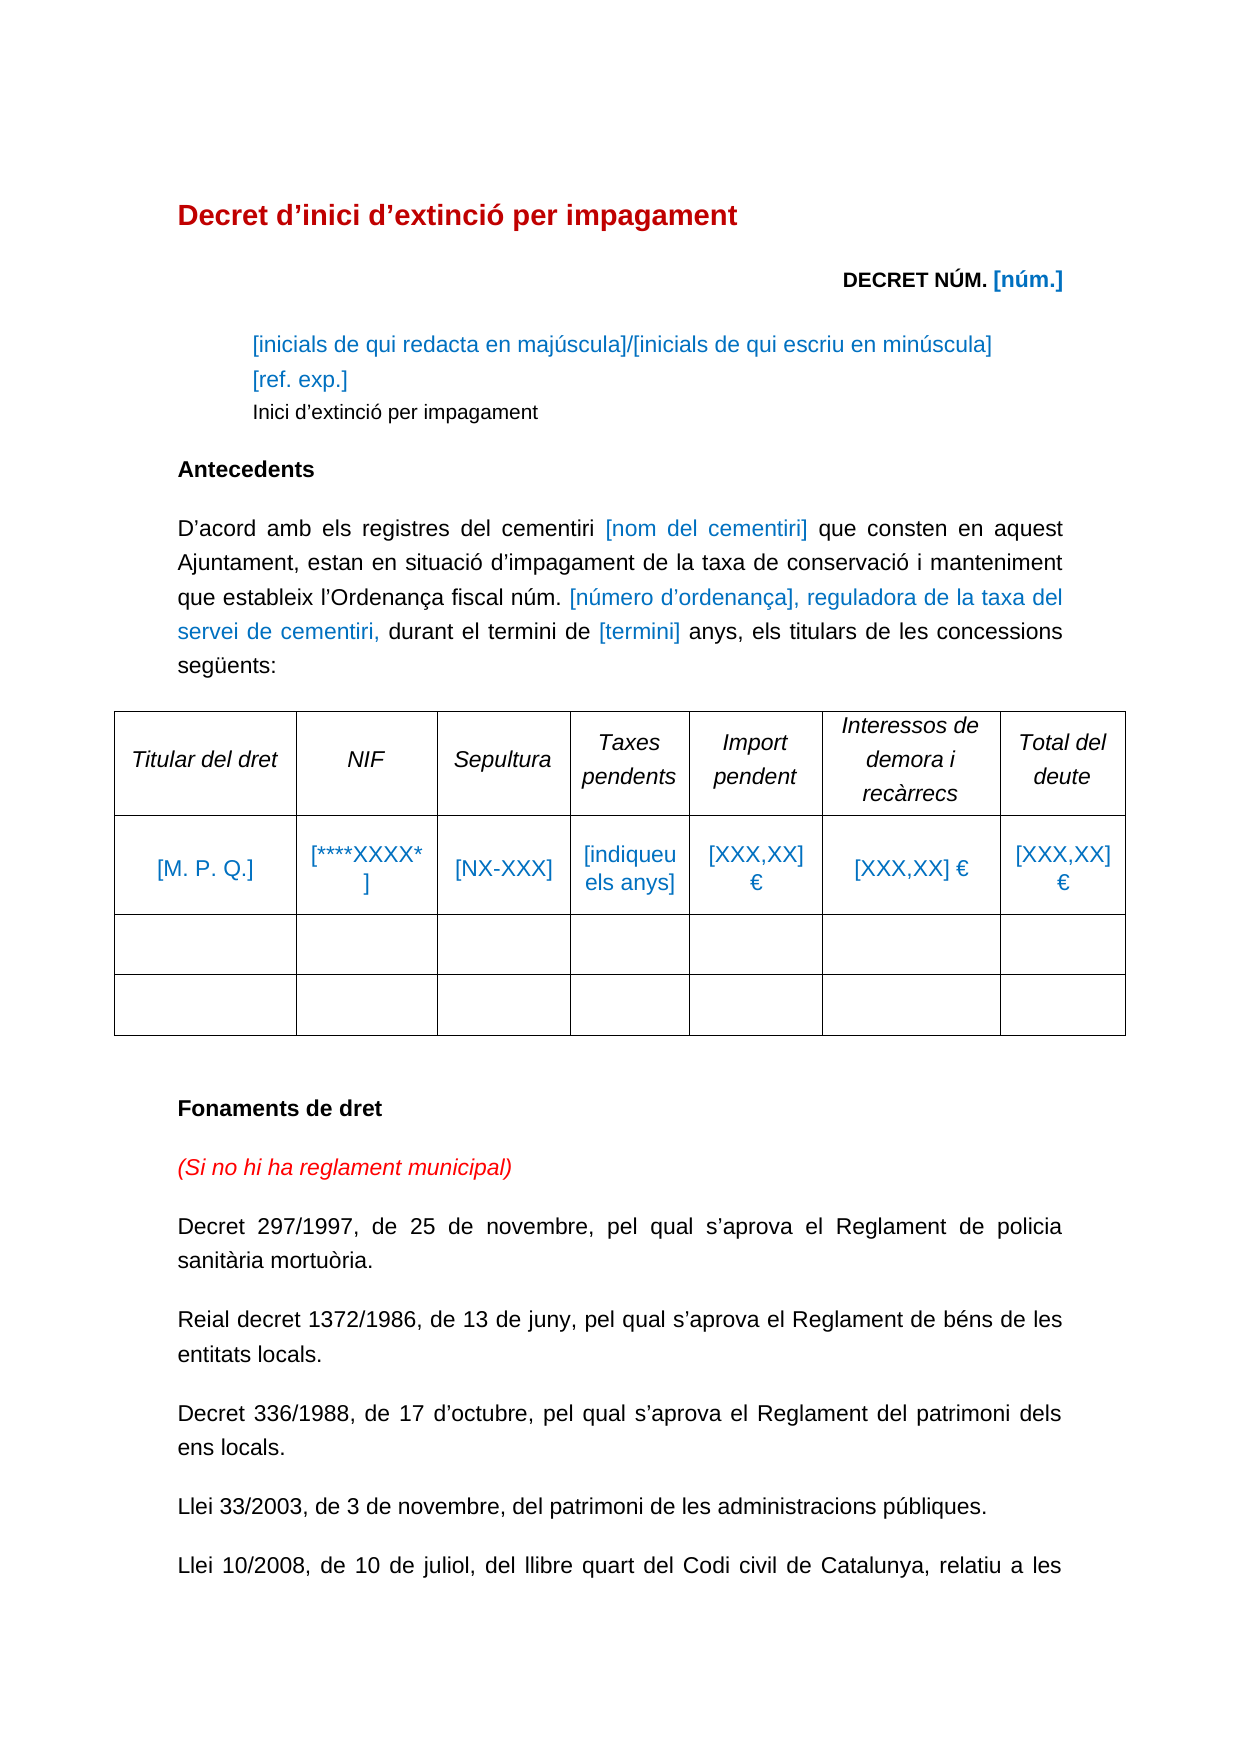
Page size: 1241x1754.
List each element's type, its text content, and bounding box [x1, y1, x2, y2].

table_cell [NX-XXX] [438, 816, 570, 914]
list [inicials de qui redacta en majúscula]/[inicials de qui escriu en minúscula] [252, 331, 1063, 358]
table_cell [1001, 975, 1125, 1034]
table_cell [690, 915, 822, 974]
table_cell [XXX,XX] € [690, 816, 822, 914]
table_cell [****XXXX*] [297, 816, 437, 914]
list Inici d’extinció per impagament [252, 400, 1063, 424]
table_cell [297, 975, 437, 1034]
table_header Import pendent [690, 712, 822, 814]
table_header Total del deute [1001, 712, 1125, 814]
text Decret 297/1997, de 25 de novembre, pel qual s’aprova el Reglament de policia sanitària mortuòria. [177, 1213, 1063, 1273]
table_cell [571, 915, 689, 974]
table_header Titular del dret [115, 712, 296, 814]
text Decret 336/1988, de 17 d’octubre, pel qual s’aprova el Reglament del patrimoni dels ens locals. [177, 1400, 1063, 1460]
table_header Taxes pendents [571, 712, 689, 814]
table_cell [823, 975, 1000, 1034]
table_cell [690, 975, 822, 1034]
table_cell [115, 915, 296, 974]
text Antecedents [177, 456, 1063, 482]
text Fonaments de dret [177, 1095, 1063, 1121]
text Reial decret 1372/1986, de 13 de juny, pel qual s’aprova el Reglament de béns de les entitats locals. [177, 1306, 1063, 1367]
table_cell [823, 915, 1000, 974]
table_cell [indiqueu els anys] [571, 816, 689, 914]
list [ref. exp.] [252, 366, 1063, 392]
text (Si no hi ha reglament municipal) [177, 1154, 1063, 1180]
table_cell [438, 975, 570, 1034]
table_cell [M. P. Q.] [115, 816, 296, 914]
table_header NIF [297, 712, 437, 814]
table_cell [115, 975, 296, 1034]
list Decret d’inici d’extinció per impagament [177, 198, 1063, 231]
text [177, 1552, 1063, 1578]
text D’acord amb els registres del cementiri [nom del cementiri] que consten en aquest Ajuntament, estan en situació d’impagament de la taxa de conservació i manteniment que estableix l’Ordenança fiscal núm. [número d’ordenança], reguladora de la taxa del servei de cementiri, durant el termini de [termini] anys, els titulars de les concessions següents: [177, 515, 1063, 678]
table_cell [571, 975, 689, 1034]
table_cell [XXX,XX] € [1001, 816, 1125, 914]
table_cell [297, 915, 437, 974]
table_cell [1001, 915, 1125, 974]
list DECRET NÚM. [núm.] [252, 266, 1063, 292]
text Llei 33/2003, de 3 de novembre, del patrimoni de les administracions públiques. [177, 1493, 1063, 1519]
table_header Sepultura [438, 712, 570, 814]
table_header Interessos de demora i recàrrecs [823, 712, 1000, 814]
table_cell [XXX,XX] € [823, 816, 1000, 914]
table_cell [438, 915, 570, 974]
